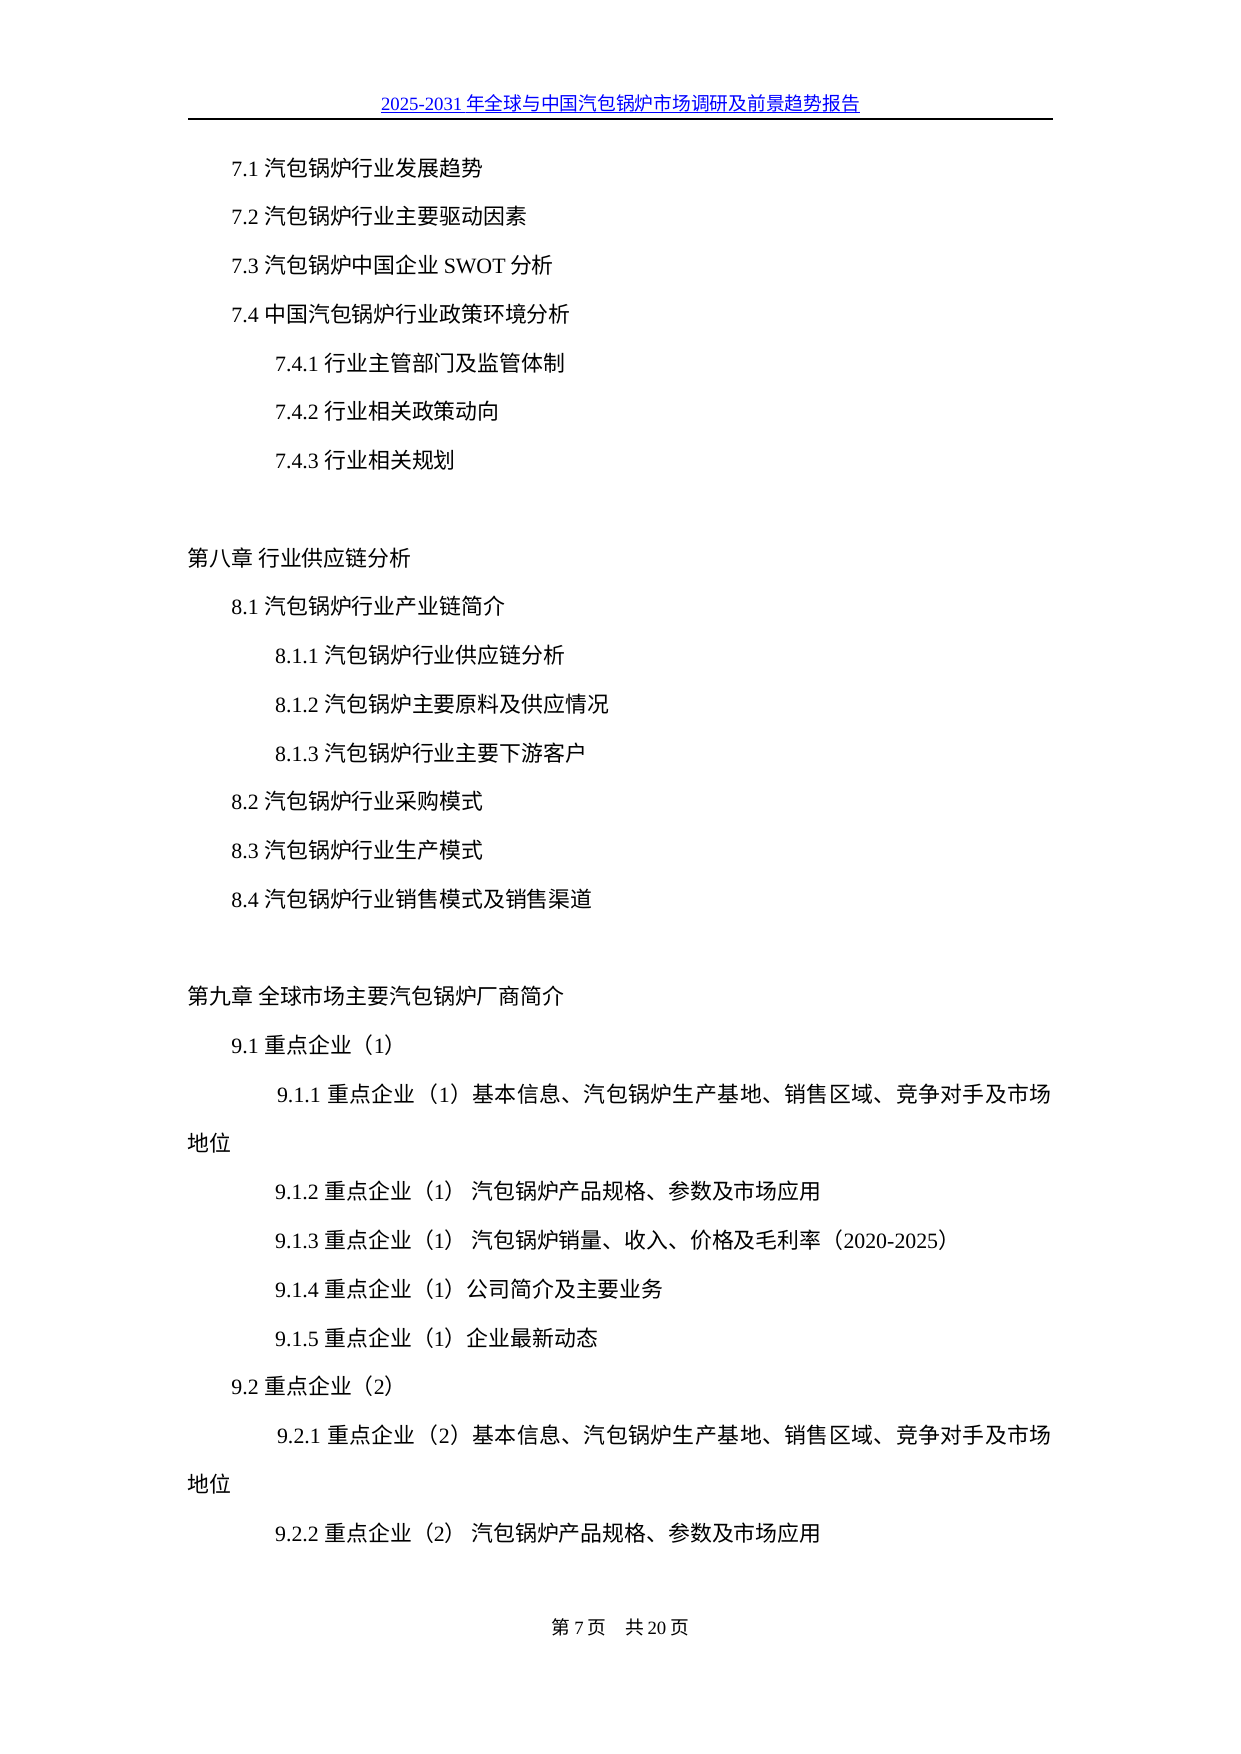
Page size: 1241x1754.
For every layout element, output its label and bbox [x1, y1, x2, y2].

text [187, 150, 1053, 1548]
